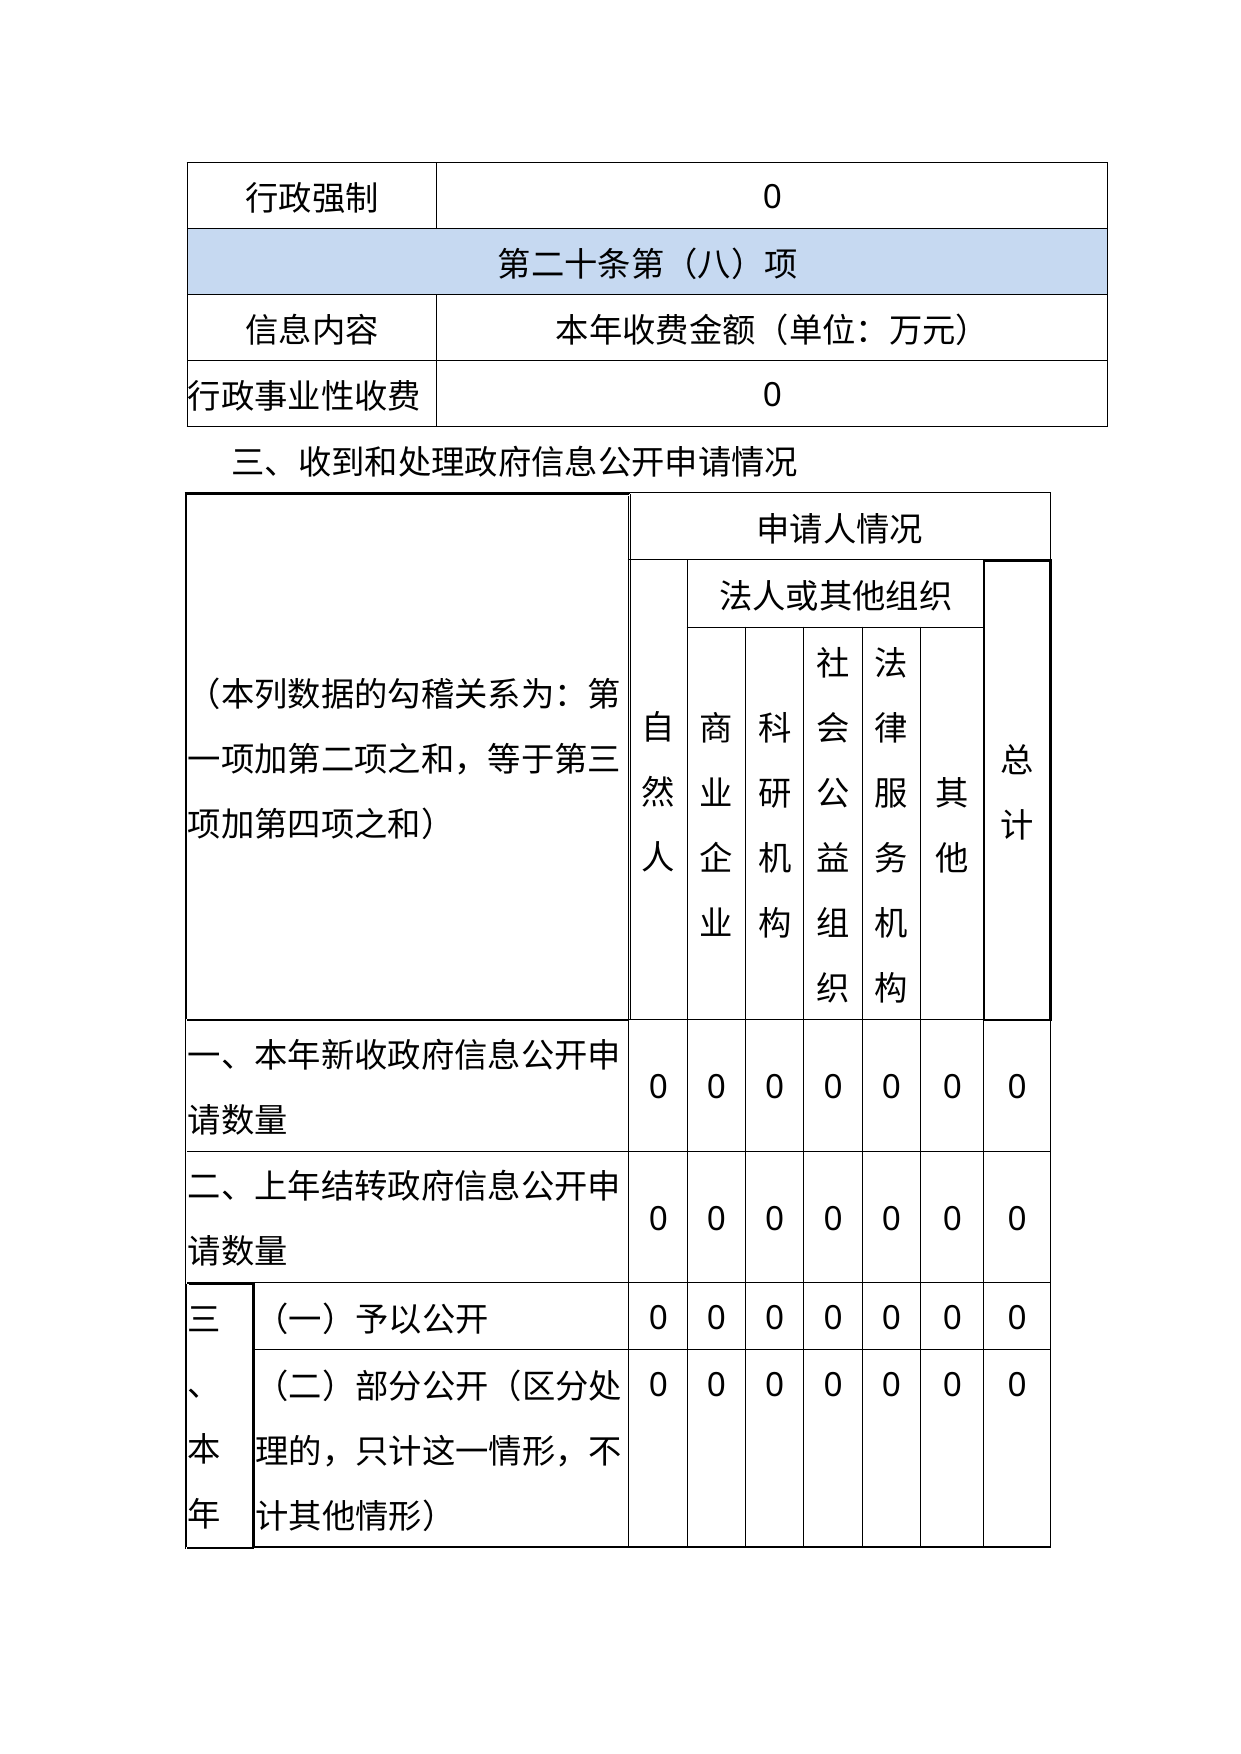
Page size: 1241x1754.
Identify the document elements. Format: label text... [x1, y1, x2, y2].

table_cell 0 [746, 1283, 803, 1349]
table_cell 信息内容 [188, 295, 436, 360]
table_cell 行政强制 [188, 163, 436, 228]
table_cell 0 [804, 1020, 862, 1151]
table_cell （二）部分公开（区分处理的，只计这一情形，不计其他情形） [255, 1350, 628, 1546]
table_cell 0 [804, 1283, 862, 1349]
table_cell 0 [688, 1350, 745, 1546]
table_cell 第二十条第（八）项 [188, 229, 1107, 294]
table_cell 一、本年新收政府信息公开申请数量 [186, 1019, 628, 1151]
table_cell 0 [746, 1350, 803, 1546]
table_cell 0 [688, 1020, 745, 1151]
table_cell 0 [804, 1152, 862, 1282]
table_cell 科研 机构 [746, 628, 803, 1019]
table_cell 0 [921, 1283, 983, 1349]
table_cell 三、本年度办理结果 [187, 1284, 252, 1546]
table_cell 0 [688, 1152, 745, 1282]
table_cell 0 [746, 1152, 803, 1282]
table_cell 0 [863, 1020, 920, 1151]
table_cell 0 [629, 1283, 687, 1349]
table_cell 0 [984, 1152, 1050, 1282]
table_cell 法人或其他组织 [688, 560, 983, 627]
table_cell 0 [629, 1350, 687, 1546]
table_cell 0 [984, 1021, 1050, 1151]
table_cell 其他 [921, 628, 983, 1019]
table_cell 0 [688, 1283, 745, 1349]
table_cell 0 [863, 1350, 920, 1546]
table_cell 0 [437, 163, 1107, 228]
table_cell 0 [804, 1350, 862, 1546]
table_cell 0 [629, 1152, 687, 1282]
table_cell 0 [921, 1152, 983, 1282]
table_cell 法律服务机构 [863, 628, 920, 1019]
table_header （本列数据的勾稽关系为：第一项加第二项之和，等于第三项加第四项之和） [187, 495, 629, 1019]
table_cell 二、上年结转政府信息公开申请数量 [186, 1151, 628, 1282]
text 三、收到和处理政府信息公开申请情况 [187, 427, 1053, 492]
table_cell （一）予以公开 [255, 1283, 628, 1349]
table_cell 0 [984, 1350, 1050, 1546]
table_cell 0 [746, 1020, 803, 1151]
table_cell 社会公益组织 [804, 628, 862, 1019]
table_cell 自然人 [631, 560, 687, 1019]
table_cell 0 [984, 1283, 1050, 1349]
table_cell 0 [921, 1350, 983, 1546]
table_cell 0 [437, 361, 1107, 426]
table_cell 0 [863, 1283, 920, 1349]
table_cell 商业 企业 [688, 628, 745, 1019]
table_cell 0 [629, 1020, 687, 1151]
table_cell 总计 [985, 562, 1049, 1019]
table_cell 0 [921, 1020, 983, 1151]
table_cell 0 [863, 1152, 920, 1282]
table_cell 行政事业性收费 [188, 361, 436, 426]
table_cell 本年收费金额（单位：万元） [437, 295, 1107, 360]
table_header 申请人情况 [629, 493, 1050, 559]
